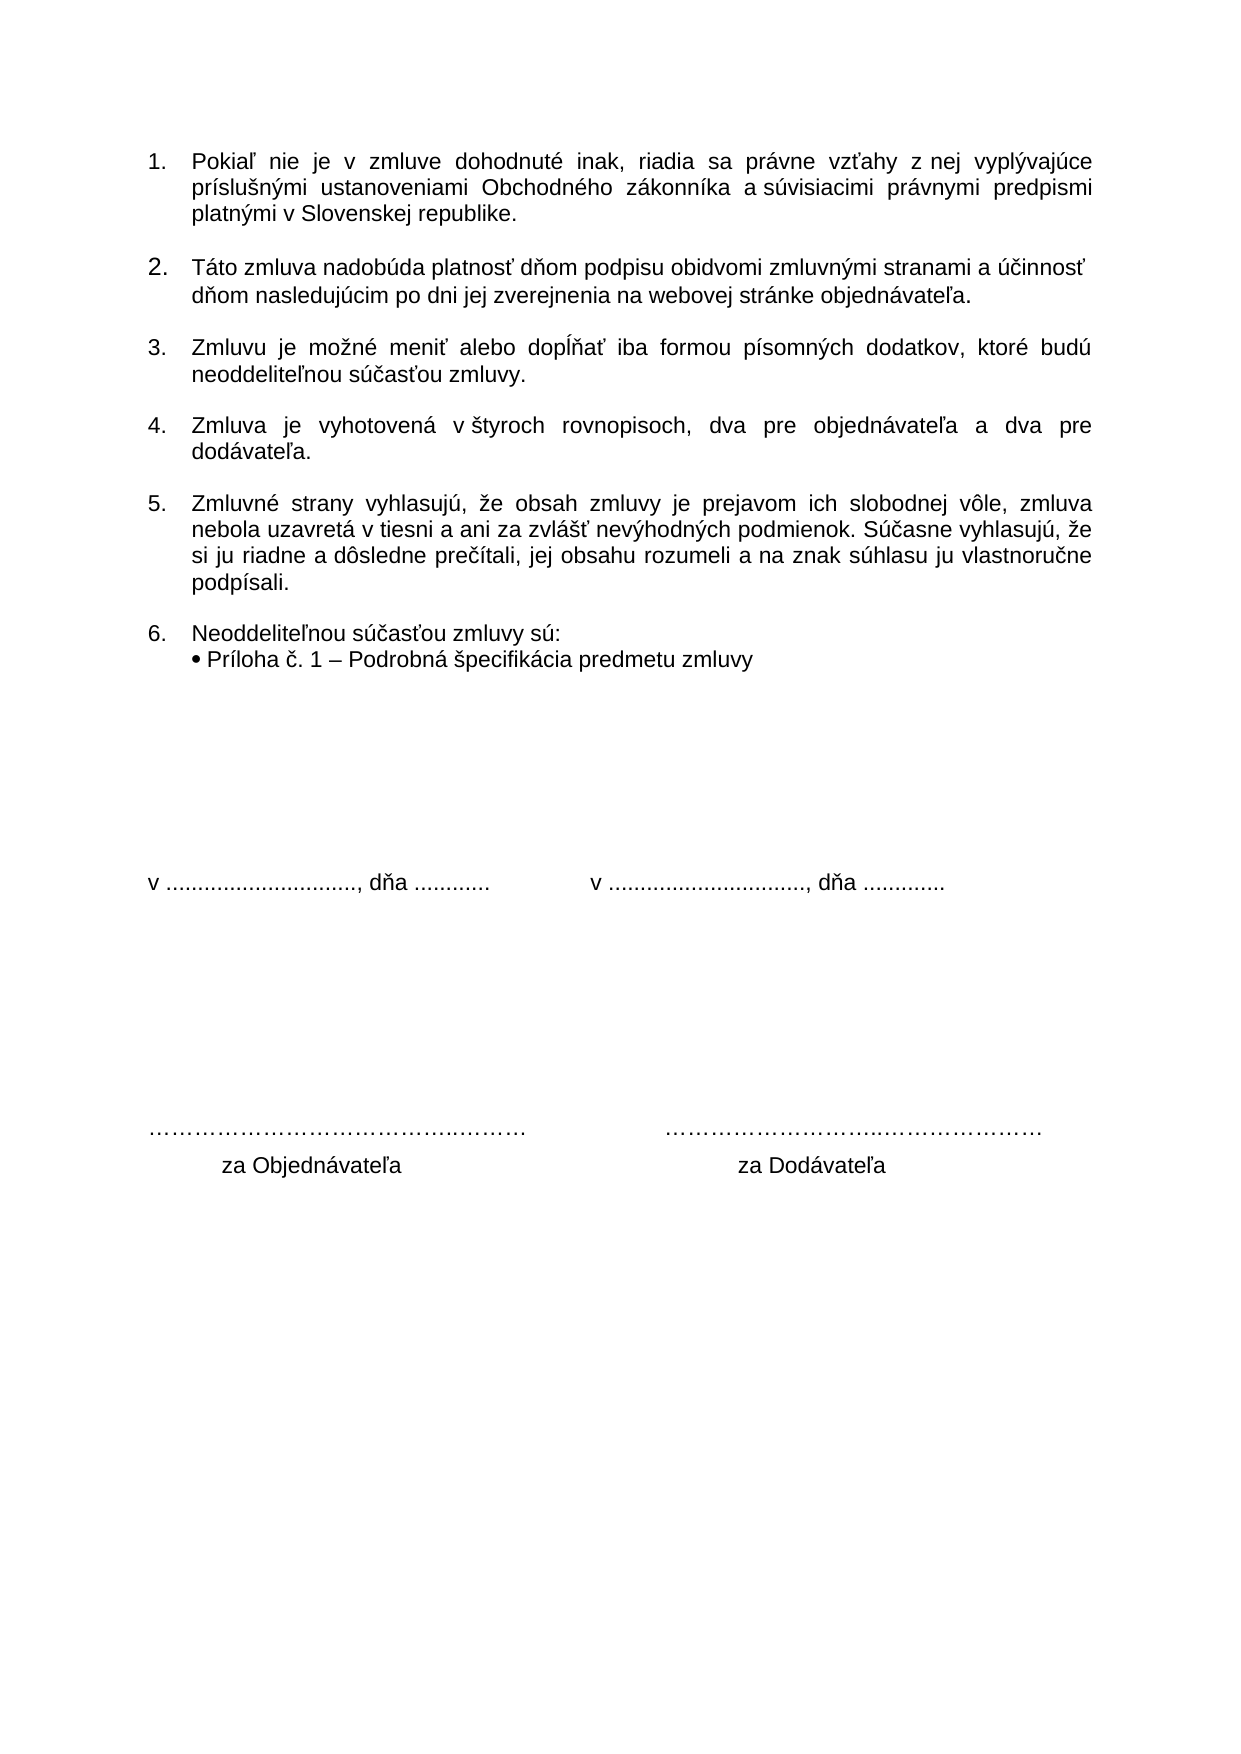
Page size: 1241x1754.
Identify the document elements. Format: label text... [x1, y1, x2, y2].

list Pokiaľ nie je v zmluve dohodnuté inak, riadia sa právne vzťahy z nej vyplývajúce príslušnými ustanoveniami Obchodného zákonníka a súvisiacimi právnymi predpismi platnými v Slovenskej republike. [148, 148, 1093, 227]
text za Objednávateľa za Dodávateľa [148, 1152, 1085, 1179]
list Zmluvu je možné meniť alebo dopĺňať iba formou písomných dodatkov, ktoré budú neoddeliteľnou súčasťou zmluvy. [148, 334, 1093, 387]
list Príloha č. 1 – Podrobná špecifikácia predmetu zmluvy [192, 646, 1093, 673]
text …………………………………..……… ………………………..………………… [148, 1113, 1085, 1140]
list Zmluva je vyhotovená v štyroch rovnopisoch, dva pre objednávateľa a dva pre dodávateľa. [148, 412, 1093, 464]
text v .............................., dňa ............ v ..............................., dňa ............. [148, 869, 1093, 896]
list Neoddeliteľnou súčasťou zmluvy sú: [148, 620, 1093, 646]
list Táto zmluva nadobúda platnosť dňom podpisu obidvomi zmluvnými stranami a účinnosť dňom nasledujúcim po dni jej zverejnenia na webovej stránke objednávateľa. [148, 252, 1085, 309]
list Zmluvné strany vyhlasujú, že obsah zmluvy je prejavom ich slobodnej vôle, zmluva nebola uzavretá v tiesni a ani za zvlášť nevýhodných podmienok. Súčasne vyhlasujú, že si ju riadne a dôsledne prečítali, jej obsahu rozumeli a na znak súhlasu ju vlastnoručne podpísali. [148, 489, 1093, 595]
